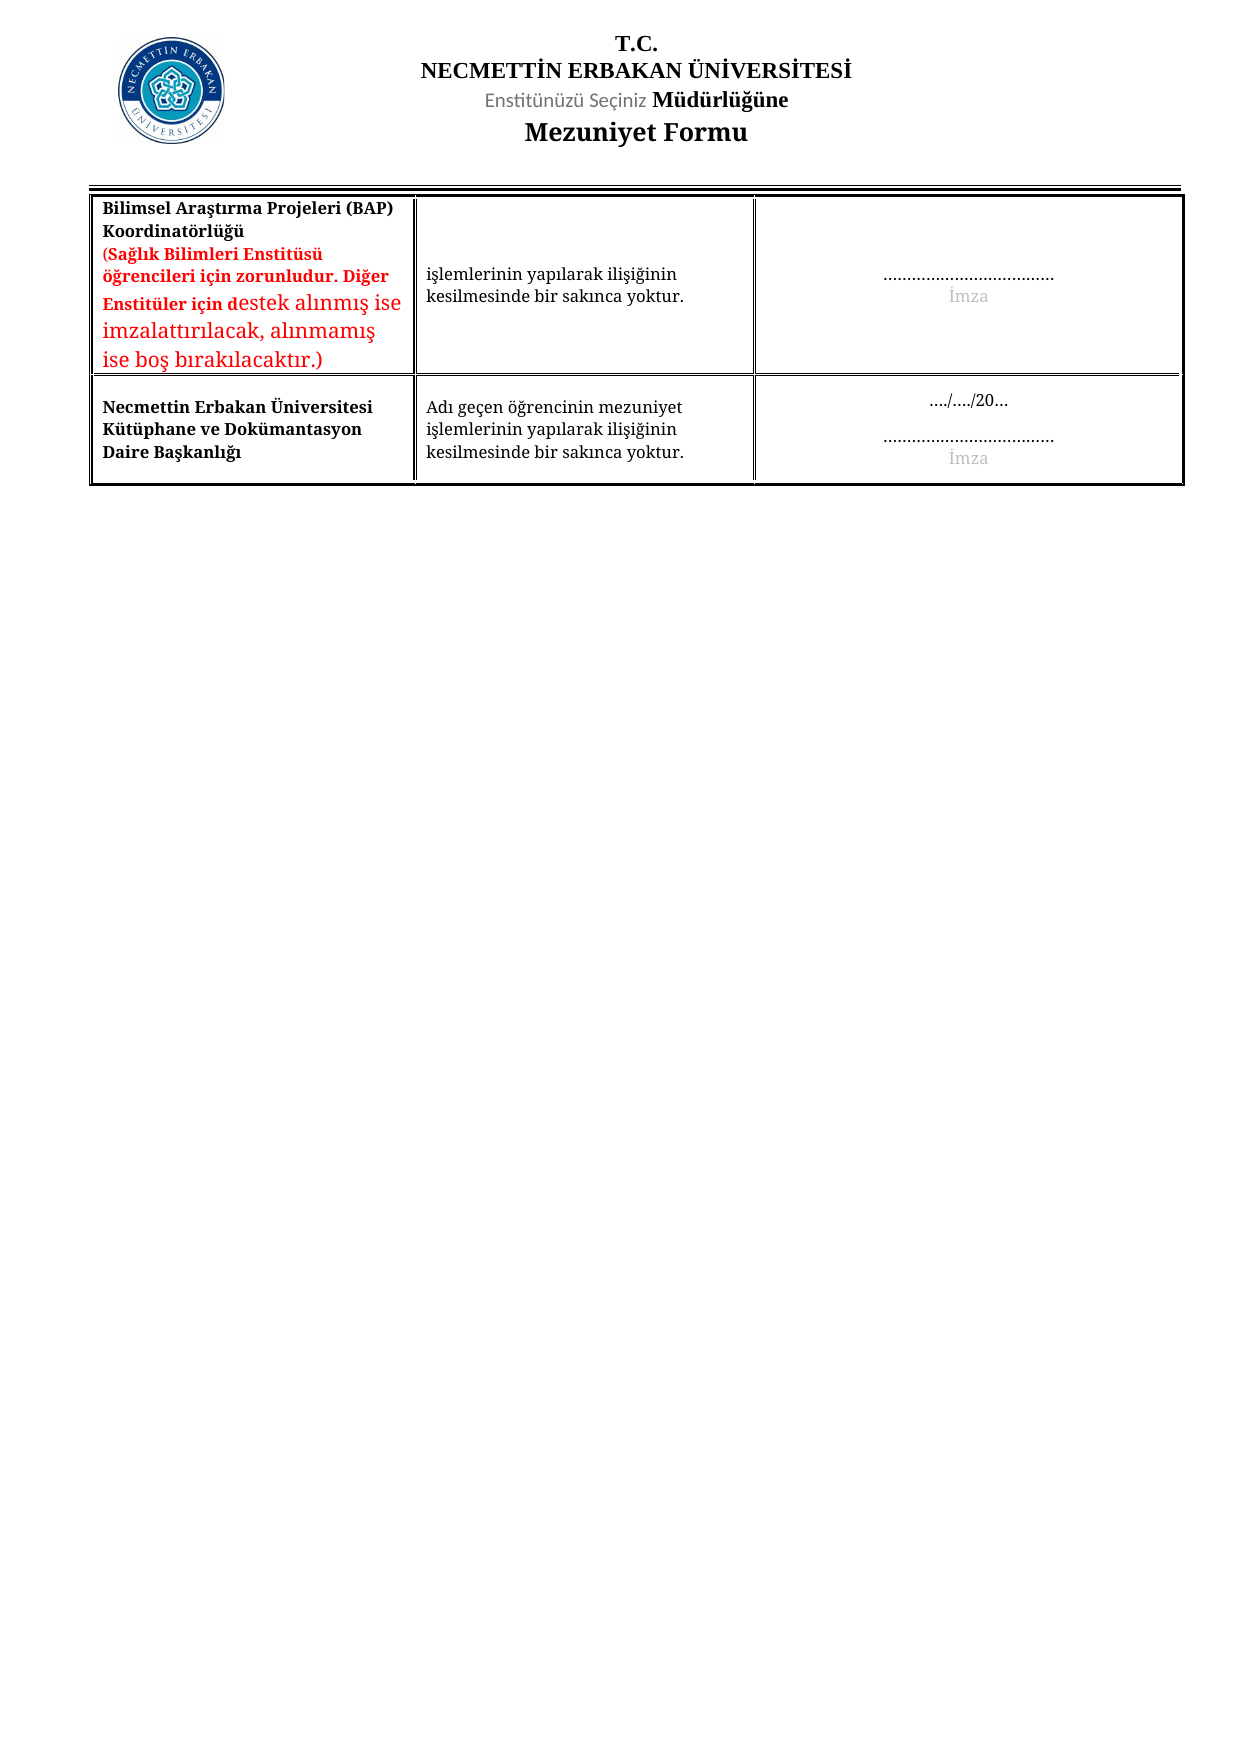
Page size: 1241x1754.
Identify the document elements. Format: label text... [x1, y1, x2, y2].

table_cell Adı geçen öğrencinin mezuniyet işlemlerinin yapılarak ilişiğinin kesilmesinde bir sakınca yoktur. [415, 376, 754, 482]
table_cell Necmettin Erbakan Üniversitesi Kütüphane ve Dokümantasyon Daire Başkanlığı [93, 373, 415, 482]
table_cell …./…./20… ……………………………… İmza [754, 373, 1182, 482]
table_cell …./…./20… ……………………………… İmza [754, 195, 1182, 373]
table_cell Adı geçen öğrencinin mezuniyet işlemlerinin yapılarak ilişiğinin kesilmesinde bir sakınca yoktur. [415, 196, 754, 373]
picture [118, 37, 225, 144]
